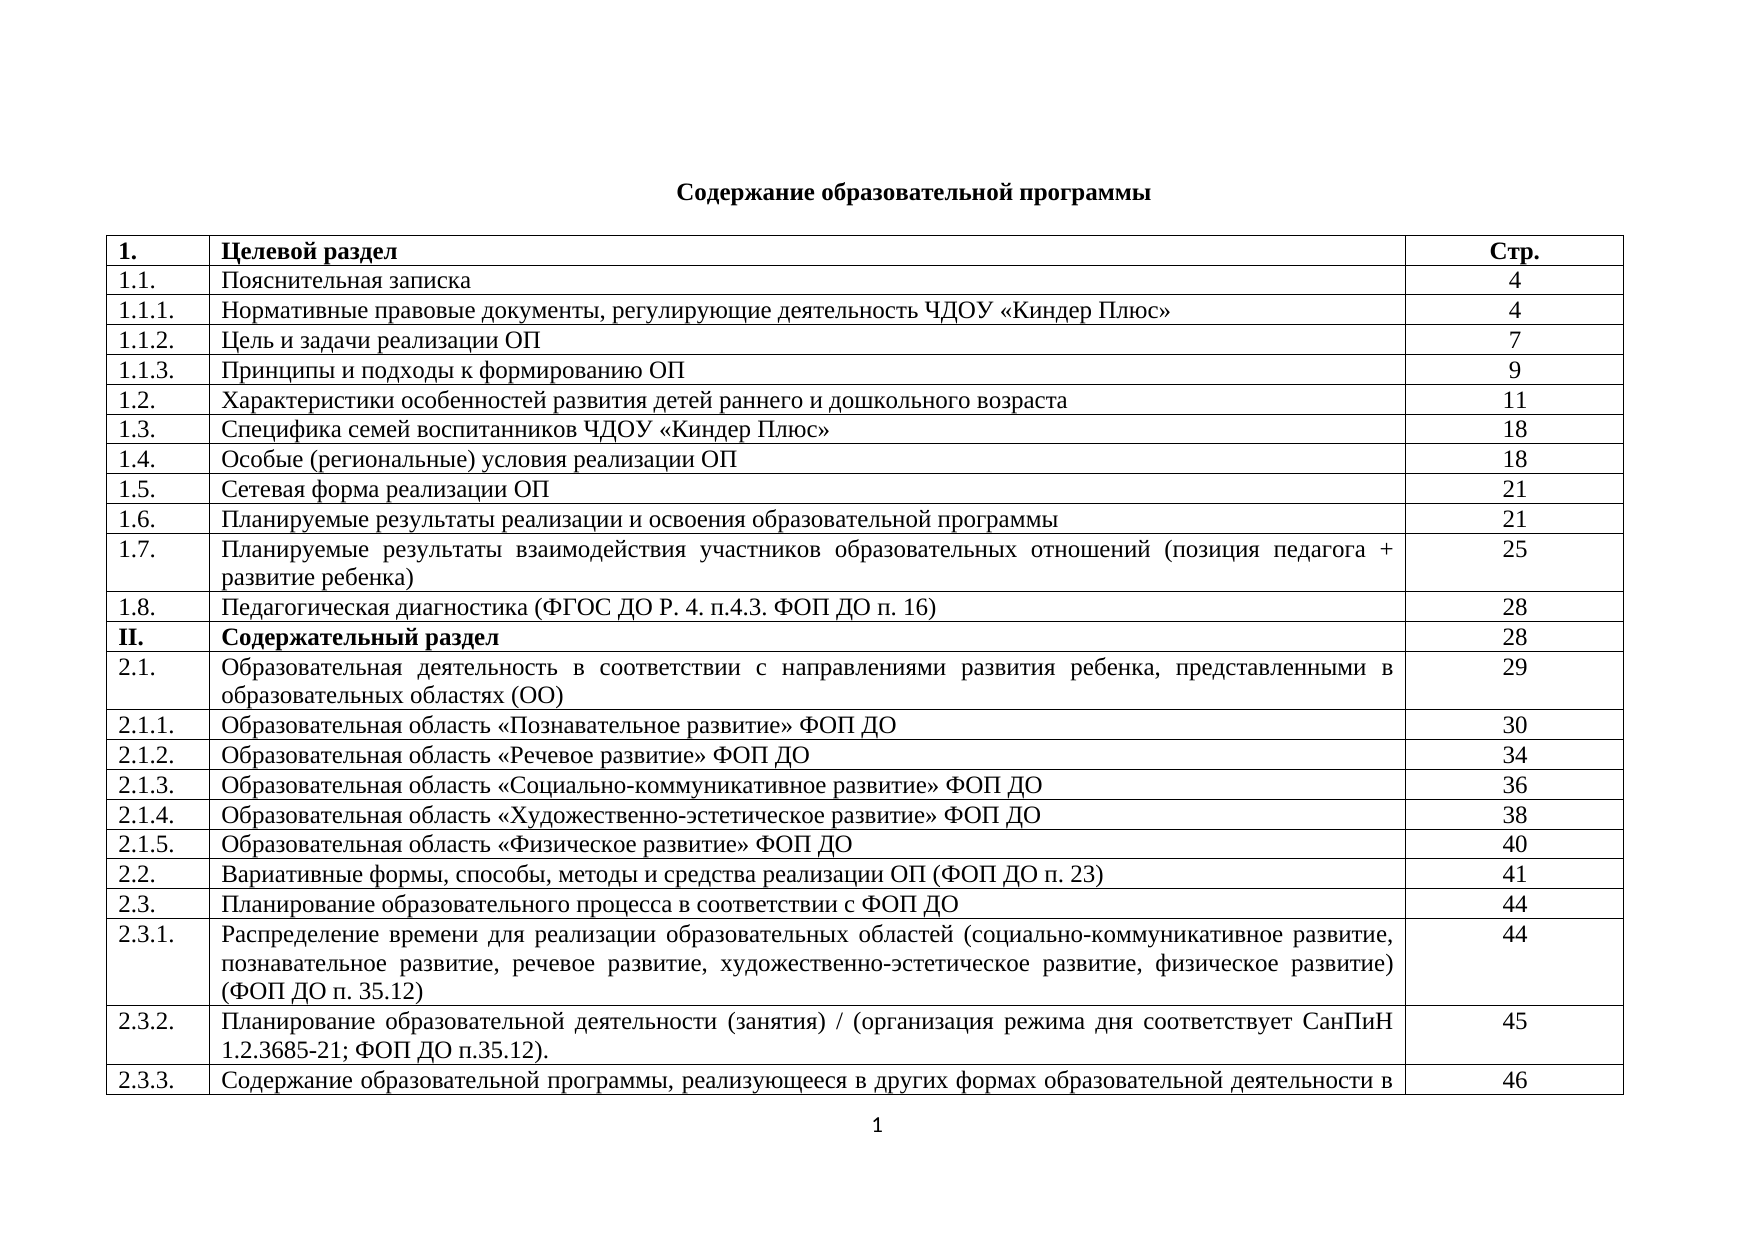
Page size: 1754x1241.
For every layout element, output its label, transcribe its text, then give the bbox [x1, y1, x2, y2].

table_cell Вариативные формы, способы, методы и средства реализации ОП (ФОП ДО п. 23) [210, 859, 1405, 888]
table_cell 1.7. [107, 534, 209, 591]
table_cell 29 [1406, 652, 1623, 709]
table_cell 2.1.4. [107, 800, 209, 828]
table_cell 18 [1406, 415, 1623, 443]
table_cell Планирование образовательной деятельности (занятия) / (организация режима дня соответствует СанПиН 1.2.3685-21; ФОП ДО п.35.12). [210, 1006, 1405, 1064]
table_cell Пояснительная записка [210, 266, 1405, 294]
table_cell 2.1.5. [107, 830, 209, 858]
table_cell 18 [1406, 444, 1623, 473]
table_cell Образовательная область «Физическое развитие» ФОП ДО [210, 830, 1405, 858]
table_cell 25 [1406, 534, 1623, 591]
table_cell 30 [1406, 710, 1623, 739]
table_cell Образовательная деятельность в соответствии с направлениями развития ребенка, представленными в образовательных областях (ОО) [210, 652, 1405, 709]
table_cell 40 [1406, 830, 1623, 858]
table_cell II. [107, 622, 209, 651]
table_cell Планирование образовательного процесса в соответствии с ФОП ДО [210, 889, 1405, 918]
table_cell 36 [1406, 770, 1623, 799]
table_cell Цель и задачи реализации ОП [210, 325, 1405, 354]
table_cell 11 [1406, 385, 1623, 413]
table_cell 44 [1406, 889, 1623, 918]
table_header Целевой раздел [210, 236, 1405, 264]
table_cell Педагогическая диагностика (ФГОС ДО Р. 4. п.4.3. ФОП ДО п. 16) [210, 592, 1405, 621]
table_cell 41 [1406, 859, 1623, 888]
table_cell 21 [1406, 474, 1623, 503]
table_cell 2.3.3. [107, 1065, 209, 1093]
table_cell 1.1.1. [107, 295, 209, 324]
table_cell Нормативные правовые документы, регулирующие деятельность ЧДОУ «Киндер Плюс» [210, 295, 1405, 324]
table_cell 2.3.2. [107, 1006, 209, 1064]
table_cell 1.1.2. [107, 325, 209, 354]
table_cell 2.1.1. [107, 710, 209, 739]
table_cell 1.8. [107, 592, 209, 621]
table_cell 2.2. [107, 859, 209, 888]
table_cell 1.2. [107, 385, 209, 413]
table_cell 46 [1406, 1065, 1623, 1093]
table_cell Сетевая форма реализации ОП [210, 474, 1405, 503]
table_cell 1.5. [107, 474, 209, 503]
table_cell 28 [1406, 622, 1623, 651]
table_cell Планируемые результаты взаимодействия участников образовательных отношений (позиция педагога + развитие ребенка) [210, 534, 1405, 591]
table_cell 44 [1406, 919, 1623, 1005]
table_cell 34 [1406, 740, 1623, 769]
table_cell Образовательная область «Речевое развитие» ФОП ДО [210, 740, 1405, 769]
table_cell 38 [1406, 800, 1623, 828]
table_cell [210, 1065, 1405, 1093]
table_cell Распределение времени для реализации образовательных областей (социально-коммуникативное развитие, познавательное развитие, речевое развитие, художественно-эстетическое развитие, физическое развитие) (ФОП ДО п. 35.12) [210, 919, 1405, 1005]
table_header 1. [107, 236, 209, 264]
table_cell 2.1. [107, 652, 209, 709]
table_cell 7 [1406, 325, 1623, 354]
table_cell 2.1.2. [107, 740, 209, 769]
table_cell 21 [1406, 504, 1623, 533]
table_cell Содержательный раздел [210, 622, 1405, 651]
table_cell 2.1.3. [107, 770, 209, 799]
table_cell Образовательная область «Художественно-эстетическое развитие» ФОП ДО [210, 800, 1405, 828]
table_cell 1.4. [107, 444, 209, 473]
table_header Стр. [1406, 236, 1623, 264]
table_cell 4 [1406, 295, 1623, 324]
table_cell 4 [1406, 266, 1623, 294]
table_cell 9 [1406, 355, 1623, 384]
table_cell Специфика семей воспитанников ЧДОУ «Киндер Плюс» [210, 415, 1405, 443]
table_cell 45 [1406, 1006, 1623, 1064]
table_cell 2.3. [107, 889, 209, 918]
table_cell 1.3. [107, 415, 209, 443]
table_cell Принципы и подходы к формированию ОП [210, 355, 1405, 384]
table_cell 1.1. [107, 266, 209, 294]
text Содержание образовательной программы [118, 177, 1636, 206]
table_cell 1.1.3. [107, 355, 209, 384]
table_cell Образовательная область «Социально-коммуникативное развитие» ФОП ДО [210, 770, 1405, 799]
table_cell Особые (региональные) условия реализации ОП [210, 444, 1405, 473]
table_cell Планируемые результаты реализации и освоения образовательной программы [210, 504, 1405, 533]
table_cell 2.3.1. [107, 919, 209, 1005]
table_cell Характеристики особенностей развития детей раннего и дошкольного возраста [210, 385, 1405, 413]
table_cell 1.6. [107, 504, 209, 533]
table_cell 28 [1406, 592, 1623, 621]
table_cell Образовательная область «Познавательное развитие» ФОП ДО [210, 710, 1405, 739]
